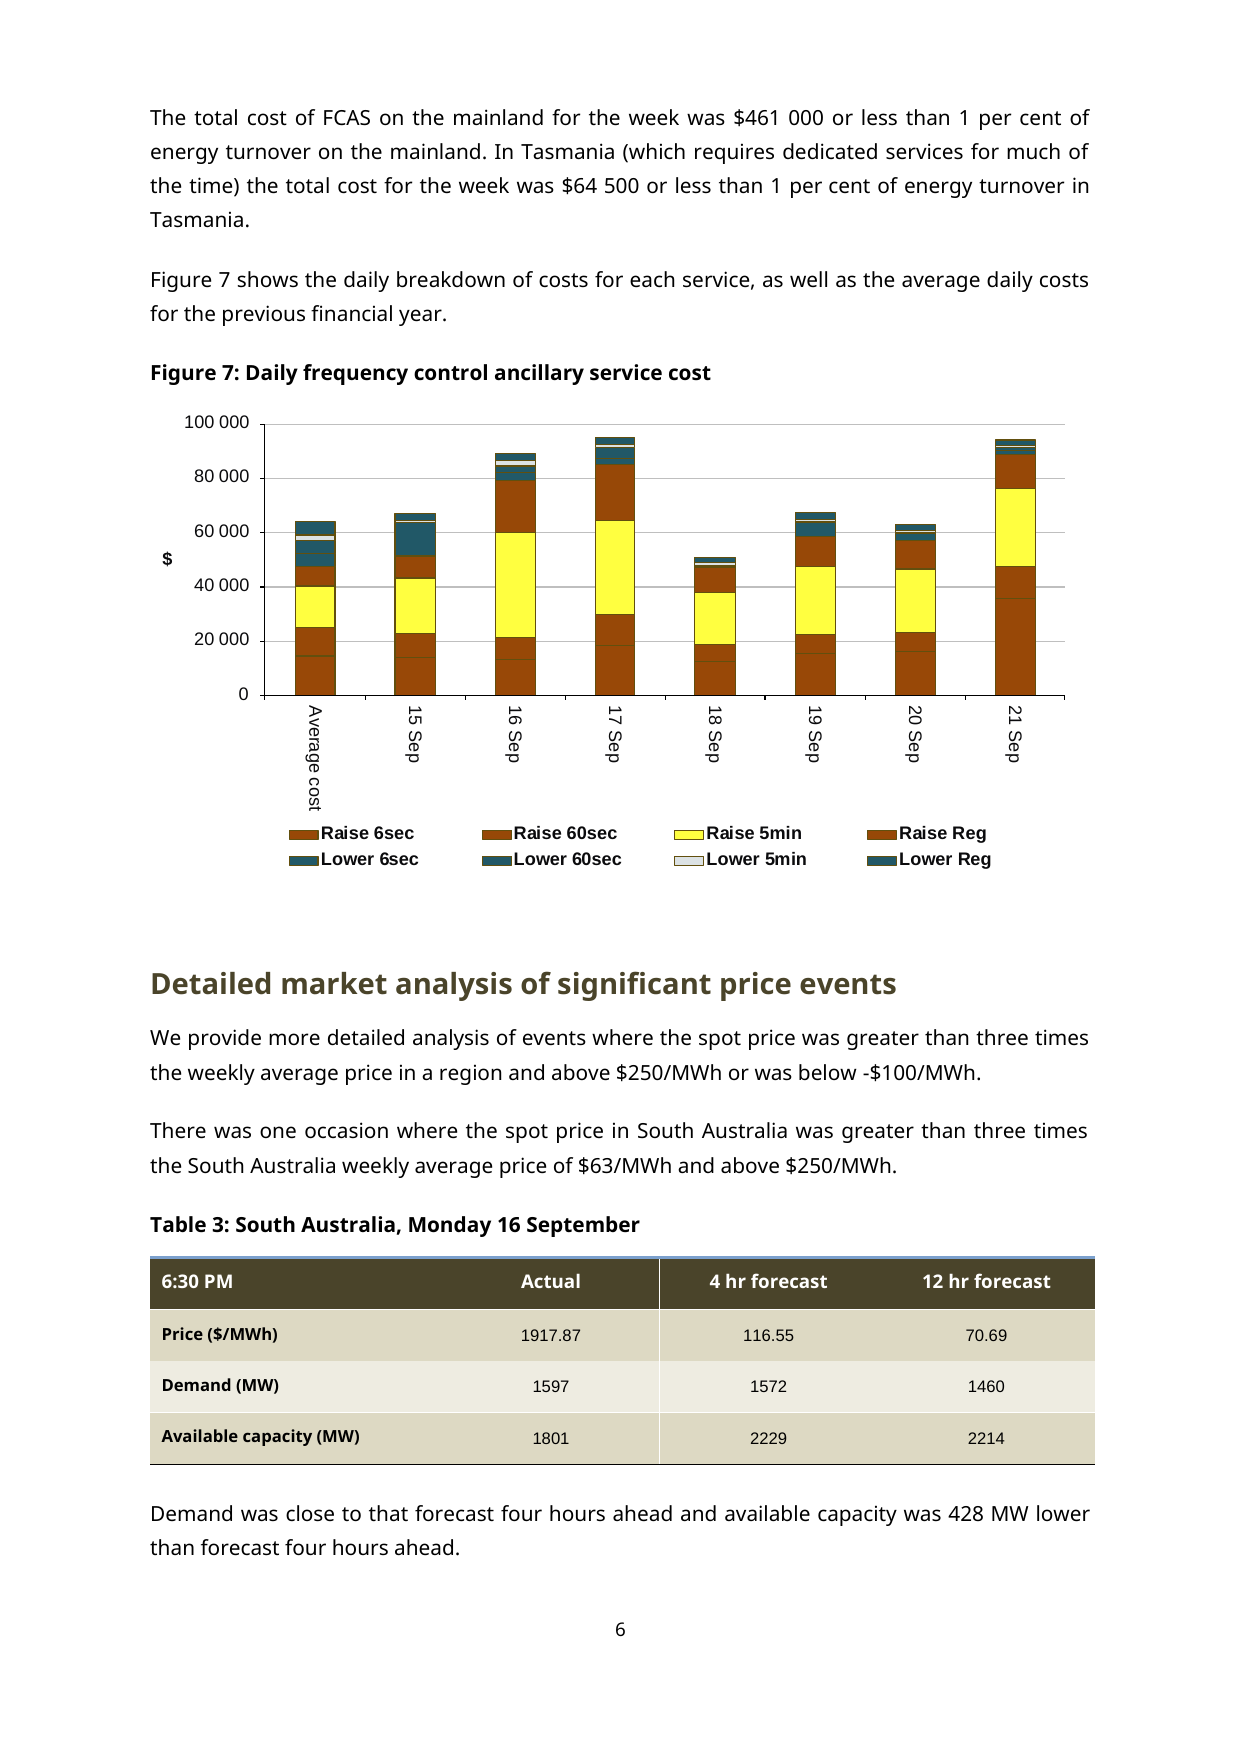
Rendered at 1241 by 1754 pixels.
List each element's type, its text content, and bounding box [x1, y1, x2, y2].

table_cell 1597 [442, 1361, 659, 1412]
table_cell Demand (MW) [150, 1361, 442, 1412]
table_cell 2214 [877, 1413, 1095, 1464]
table_cell 1917.87 [442, 1310, 659, 1361]
text We provide more detailed analysis of events where the spot price was greater than three times the weekly average price in a region and above $250/MWh or was below -$100/MWh. [150, 1023, 1090, 1086]
text The total cost of FCAS on the mainland for the week was $461 000 or less than 1 per cent of energy turnover on the mainland. In Tasmania (which requires dedicated services for much of the time) the total cost for the week was $64 500 or less than 1 per cent of energy turnover in Tasmania. [150, 103, 1090, 234]
table_header 12 hr forecast [877, 1259, 1095, 1309]
text There was one occasion where the spot price in South Australia was greater than three times the South Australia weekly average price of $63/MWh and above $250/MWh. [150, 1117, 1090, 1179]
table_cell Available capacity (MW) [150, 1413, 442, 1464]
subtitle Figure 7: Daily frequency control ancillary service cost [150, 358, 1090, 386]
table_header Actual [442, 1259, 659, 1309]
table_header 4 hr forecast [660, 1259, 877, 1309]
table_cell 1801 [442, 1413, 659, 1464]
title Table 3: South Australia, Monday 16 September [150, 1210, 1090, 1238]
subtitle Detailed market analysis of significant price events [150, 963, 1090, 1003]
table_cell 1460 [877, 1361, 1095, 1412]
table_cell 2229 [660, 1413, 877, 1464]
text Figure 7 shows the daily breakdown of costs for each service, as well as the average daily costs for the previous financial year. [150, 265, 1090, 327]
table_cell 116.55 [660, 1310, 877, 1361]
table_cell 1572 [660, 1361, 877, 1412]
table_cell 70.69 [877, 1310, 1095, 1361]
text Demand was close to that forecast four hours ahead and available capacity was 428 MW lower than forecast four hours ahead. [150, 1465, 1090, 1562]
table_cell Price ($/MWh) [150, 1310, 442, 1361]
table_header 6:30 PM [150, 1259, 442, 1309]
